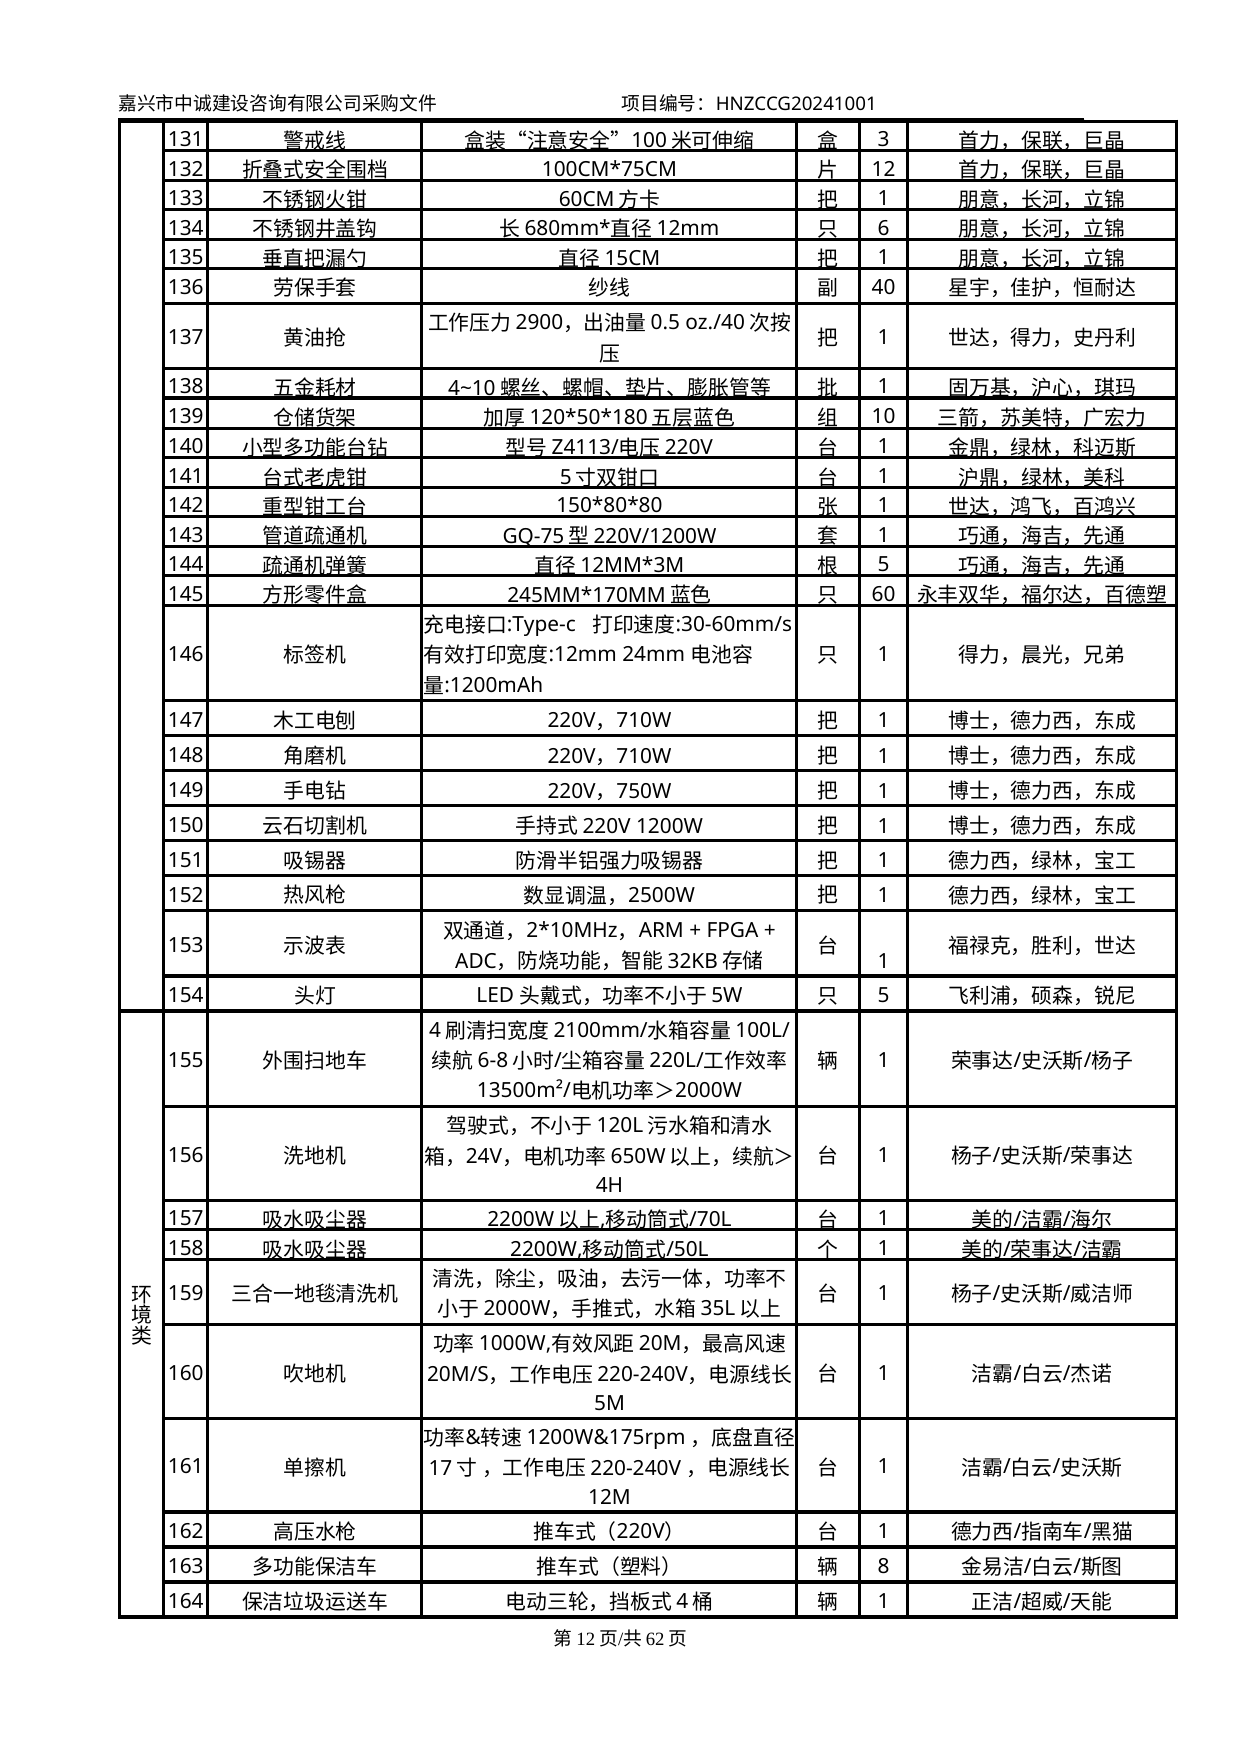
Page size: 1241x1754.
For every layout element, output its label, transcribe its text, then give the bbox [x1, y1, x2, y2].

table_cell LED 头戴式，功率不小于5W [423, 978, 795, 1009]
table_cell 160 [165, 1326, 206, 1417]
table_cell 仓储货架 [209, 400, 420, 427]
table_cell 星宇，佳护，恒耐达 [909, 270, 1175, 302]
table_cell 小型多功能台钻 [209, 430, 420, 456]
table_cell 沪鼎，绿林，美科 [909, 459, 1175, 486]
table_cell 多功能保洁车 [209, 1549, 420, 1580]
table_cell 巧通，海吉，先通 [909, 548, 1175, 574]
table_cell 163 [165, 1549, 206, 1580]
table_cell 把 [798, 182, 858, 208]
table_cell 把 [798, 807, 858, 839]
table_cell 单擦机 [209, 1420, 420, 1510]
table_cell 德力西，绿林，宝工 [909, 877, 1175, 909]
table_cell 吸锡器 [209, 842, 420, 874]
table_cell 美的/荣事达/洁霸 [909, 1231, 1175, 1258]
table_cell 1 [861, 1584, 906, 1615]
table_cell 把 [798, 702, 858, 734]
table_cell 147 [165, 702, 206, 734]
table_cell 不锈钢井盖钩 [209, 211, 420, 237]
table_cell 2200W,移动筒式/50L [423, 1231, 795, 1258]
table_cell 台 [798, 1108, 858, 1199]
table_cell 首力，保联，巨晶 [909, 152, 1175, 178]
table_cell 136 [165, 270, 206, 302]
table_cell 朋意，长河，立锦 [909, 241, 1175, 267]
table_cell 台 [798, 1420, 858, 1510]
table_cell 推车式（220V） [423, 1514, 795, 1545]
table_cell 220V，710W [423, 737, 795, 769]
table_cell 1 [861, 1326, 906, 1417]
table_cell 不锈钢火钳 [209, 182, 420, 208]
table_cell 固万基，沪心，琪玛 [909, 370, 1175, 396]
table_cell 154 [165, 978, 206, 1009]
table_cell 158 [165, 1231, 206, 1258]
table_cell 组 [798, 400, 858, 427]
table_cell GQ-75型220V/1200W [423, 518, 795, 544]
table_cell 电动三轮，挡板式4桶 [423, 1584, 795, 1615]
table_cell 疏通机弹簧 [209, 548, 420, 574]
table_cell 清洗，除尘，吸油，去污一体，功率不小于2000W，手推式，水箱35L以上 [423, 1261, 795, 1323]
table_cell 世达，鸿飞，百鸿兴 [909, 489, 1175, 515]
table_cell 只 [798, 978, 858, 1009]
table_cell 1 [861, 807, 906, 839]
table_cell 手持式220V 1200W [423, 807, 795, 839]
table_cell 重型钳工台 [209, 489, 420, 515]
table_cell 吸水吸尘器 [209, 1202, 420, 1228]
table_cell 辆 [798, 1013, 858, 1105]
table_cell 数显调温，2500W [423, 877, 795, 909]
table_cell 三箭，苏美特，广宏力 [909, 400, 1175, 427]
table_cell 外围扫地车 [209, 1013, 420, 1105]
table_cell 三合一地毯清洗机 [209, 1261, 420, 1323]
table_cell 防滑半铝强力吸锡器 [423, 842, 795, 874]
table_cell 盒装“注意安全”100米可伸缩 [423, 123, 795, 149]
table_cell 巧通，海吉，先通 [909, 518, 1175, 544]
table_cell 福禄克，胜利，世达 [909, 912, 1175, 974]
table_cell 5寸双钳口 [423, 459, 795, 486]
table_cell 1 [861, 305, 906, 367]
table_cell 直径15CM [423, 241, 795, 267]
table_cell 1 [861, 1013, 906, 1105]
table_cell 把 [798, 842, 858, 874]
table_cell 143 [165, 518, 206, 544]
table_cell 垂直把漏勺 [209, 241, 420, 267]
table_cell 1 [861, 772, 906, 804]
table_cell 134 [165, 211, 206, 237]
table_cell 驾驶式，不小于120L污水箱和清水箱，24V，电机功率650W以上，续航＞4H [423, 1108, 795, 1199]
table_cell 折叠式安全围档 [209, 152, 420, 178]
table_cell 把 [798, 305, 858, 367]
table_cell 149 [165, 772, 206, 804]
table_cell 套 [798, 518, 858, 544]
table_cell 朋意，长河，立锦 [909, 211, 1175, 237]
table_cell 只 [798, 607, 858, 699]
table_cell 台 [798, 430, 858, 456]
table_cell 朋意，长河，立锦 [909, 182, 1175, 208]
table_cell 1 [861, 1514, 906, 1545]
table_cell 根 [798, 548, 858, 574]
table_cell 方形零件盒 [209, 577, 420, 603]
table_cell 155 [165, 1013, 206, 1105]
table_cell 140 [165, 430, 206, 456]
table_cell 推车式（塑料） [423, 1549, 795, 1580]
table_cell 台式老虎钳 [209, 459, 420, 486]
table_cell 150 [165, 807, 206, 839]
table_cell 137 [165, 305, 206, 367]
table_cell 吹地机 [209, 1326, 420, 1417]
table_cell 首力，保联，巨晶 [909, 123, 1175, 149]
table_cell 飞利浦，硕森，锐尼 [909, 978, 1175, 1009]
table_cell 1 [861, 430, 906, 456]
table_cell 充电接口:Type-c 打印速度:30-60mm/s 有效打印宽度:12mm 24mm 电池容量:1200mAh [423, 607, 795, 699]
table_cell 个 [798, 1231, 858, 1258]
table_cell 台 [798, 912, 858, 974]
table_cell 保洁垃圾运送车 [209, 1584, 420, 1615]
table_cell 片 [798, 152, 858, 178]
table_cell 台 [798, 1261, 858, 1323]
table_cell 156 [165, 1108, 206, 1199]
table_cell 头灯 [209, 978, 420, 1009]
table_cell 1 [861, 241, 906, 267]
table_cell 157 [165, 1202, 206, 1228]
table_cell 161 [165, 1420, 206, 1510]
table_cell 只 [798, 577, 858, 603]
table_cell 劳保手套 [209, 270, 420, 302]
table_cell 1 [861, 1261, 906, 1323]
table_cell 1 [861, 1420, 906, 1510]
table_cell 220V，710W [423, 702, 795, 734]
table_cell 220V，750W [423, 772, 795, 804]
table_cell 60CM方卡 [423, 182, 795, 208]
table_cell 40 [861, 270, 906, 302]
table_cell 150*80*80 [423, 489, 795, 515]
table_cell 135 [165, 241, 206, 267]
table_cell 4刷清扫宽度2100mm/水箱容量100L/续航6-8小时/尘箱容量220L/工作效率13500m²/电机功率＞2000W [423, 1013, 795, 1105]
table_cell 加厚120*50*180五层蓝色 [423, 400, 795, 427]
table_cell 盒 [798, 123, 858, 149]
table_cell 洗地机 [209, 1108, 420, 1199]
table_cell 管道疏通机 [209, 518, 420, 544]
table_cell 金易洁/白云/斯图 [909, 1549, 1175, 1580]
table_cell 功率&转速1200W&175rpm ，底盘直径17寸 ，工作电压220-240V ，电源线长12M [423, 1420, 795, 1510]
table_cell 角磨机 [209, 737, 420, 769]
table_cell 博士，德力西，东成 [909, 737, 1175, 769]
table_cell 10 [861, 400, 906, 427]
table_cell 台 [798, 1326, 858, 1417]
table_cell 1 [861, 737, 906, 769]
table_cell 热风枪 [209, 877, 420, 909]
table_cell 8 [861, 1549, 906, 1580]
table_cell 164 [165, 1584, 206, 1615]
table_cell 德力西/指南车/黑猫 [909, 1514, 1175, 1545]
table_cell 1 [861, 1202, 906, 1228]
table_cell 153 [165, 912, 206, 974]
table_cell 145 [165, 577, 206, 603]
table_cell 141 [165, 459, 206, 486]
table_cell 1 [861, 370, 906, 396]
table_cell 台 [798, 1202, 858, 1228]
table_cell 吸水吸尘器 [209, 1231, 420, 1258]
table_cell 手电钻 [209, 772, 420, 804]
table_cell 正洁/超威/天能 [909, 1584, 1175, 1615]
table_cell 把 [798, 737, 858, 769]
table_cell 示波表 [209, 912, 420, 974]
table_cell 把 [798, 877, 858, 909]
table_cell 长680mm*直径12mm [423, 211, 795, 237]
table_cell 洁霸/白云/史沃斯 [909, 1420, 1175, 1510]
table_cell 1 [861, 702, 906, 734]
table_cell 云石切割机 [209, 807, 420, 839]
table_cell 5 [861, 548, 906, 574]
table_cell 151 [165, 842, 206, 874]
table_cell 132 [165, 152, 206, 178]
table_cell 型号Z4113/电压220V [423, 430, 795, 456]
table_cell 批 [798, 370, 858, 396]
table_cell 1 [861, 1231, 906, 1258]
table_cell 台 [798, 459, 858, 486]
table_cell 辆 [798, 1549, 858, 1580]
table_cell 工作压力2900，出油量0.5 oz./40次按压 [423, 305, 795, 367]
table_cell 1 [861, 459, 906, 486]
table_cell 60 [861, 577, 906, 603]
table_cell 高压水枪 [209, 1514, 420, 1545]
table_cell 12 [861, 152, 906, 178]
table_cell 1 [861, 607, 906, 699]
table_cell 1 [861, 1108, 906, 1199]
table_cell 245MM*170MM蓝色 [423, 577, 795, 603]
table_cell 博士，德力西，东成 [909, 702, 1175, 734]
table_cell 美的/洁霸/海尔 [909, 1202, 1175, 1228]
table_cell 木工电刨 [209, 702, 420, 734]
table_cell 152 [165, 877, 206, 909]
table_cell 131 [165, 123, 206, 149]
table_cell 1 [861, 912, 906, 974]
table_cell 洁霸/白云/杰诺 [909, 1326, 1175, 1417]
table_cell 139 [165, 400, 206, 427]
table_cell 159 [165, 1261, 206, 1323]
table_cell 永丰双华，福尔达，百德塑 [909, 577, 1175, 603]
table_cell 3 [861, 123, 906, 149]
table_cell 黄油抢 [209, 305, 420, 367]
table_cell 把 [798, 241, 858, 267]
table_cell 五金耗材 [209, 370, 420, 396]
table_cell 144 [165, 548, 206, 574]
table_cell 1 [861, 877, 906, 909]
table_cell 1 [861, 518, 906, 544]
table_cell 标签机 [209, 607, 420, 699]
table_cell 5 [861, 978, 906, 1009]
table_cell 142 [165, 489, 206, 515]
table_cell 1 [861, 182, 906, 208]
table_cell 6 [861, 211, 906, 237]
table_cell 100CM*75CM [423, 152, 795, 178]
table_cell 杨子/史沃斯/威洁师 [909, 1261, 1175, 1323]
table_cell 把 [798, 772, 858, 804]
table_cell 副 [798, 270, 858, 302]
table_cell 得力，晨光，兄弟 [909, 607, 1175, 699]
table_cell 1 [861, 489, 906, 515]
table_cell 4~10螺丝、螺帽、垫片、膨胀管等 [423, 370, 795, 396]
table_cell 德力西，绿林，宝工 [909, 842, 1175, 874]
table_cell 只 [798, 211, 858, 237]
table_cell 世达，得力，史丹利 [909, 305, 1175, 367]
table_cell 张 [798, 489, 858, 515]
table_cell 荣事达/史沃斯/杨子 [909, 1013, 1175, 1105]
table_cell 功率1000W,有效风距20M，最高风速20M/S，工作电压220-240V，电源线长5M [423, 1326, 795, 1417]
table_cell 1 [861, 842, 906, 874]
table_cell 133 [165, 182, 206, 208]
table_cell 金鼎，绿林，科迈斯 [909, 430, 1175, 456]
table_cell 2200W以上,移动筒式/70L [423, 1202, 795, 1228]
table_cell 纱线 [423, 270, 795, 302]
table_cell 双通道，2*10MHz，ARM + FPGA + ADC，防烧功能，智能32KB存储 [423, 912, 795, 974]
table_cell 环境类 [121, 1013, 162, 1615]
table_cell 138 [165, 370, 206, 396]
table_cell 直径12MM*3M [423, 548, 795, 574]
table_cell 162 [165, 1514, 206, 1545]
table_cell 台 [798, 1514, 858, 1545]
table_cell 146 [165, 607, 206, 699]
table_cell 148 [165, 737, 206, 769]
table_cell 警戒线 [209, 123, 420, 149]
table_cell 杨子/史沃斯/荣事达 [909, 1108, 1175, 1199]
table_cell 博士，德力西，东成 [909, 807, 1175, 839]
table_cell 辆 [798, 1584, 858, 1615]
table_cell 博士，德力西，东成 [909, 772, 1175, 804]
